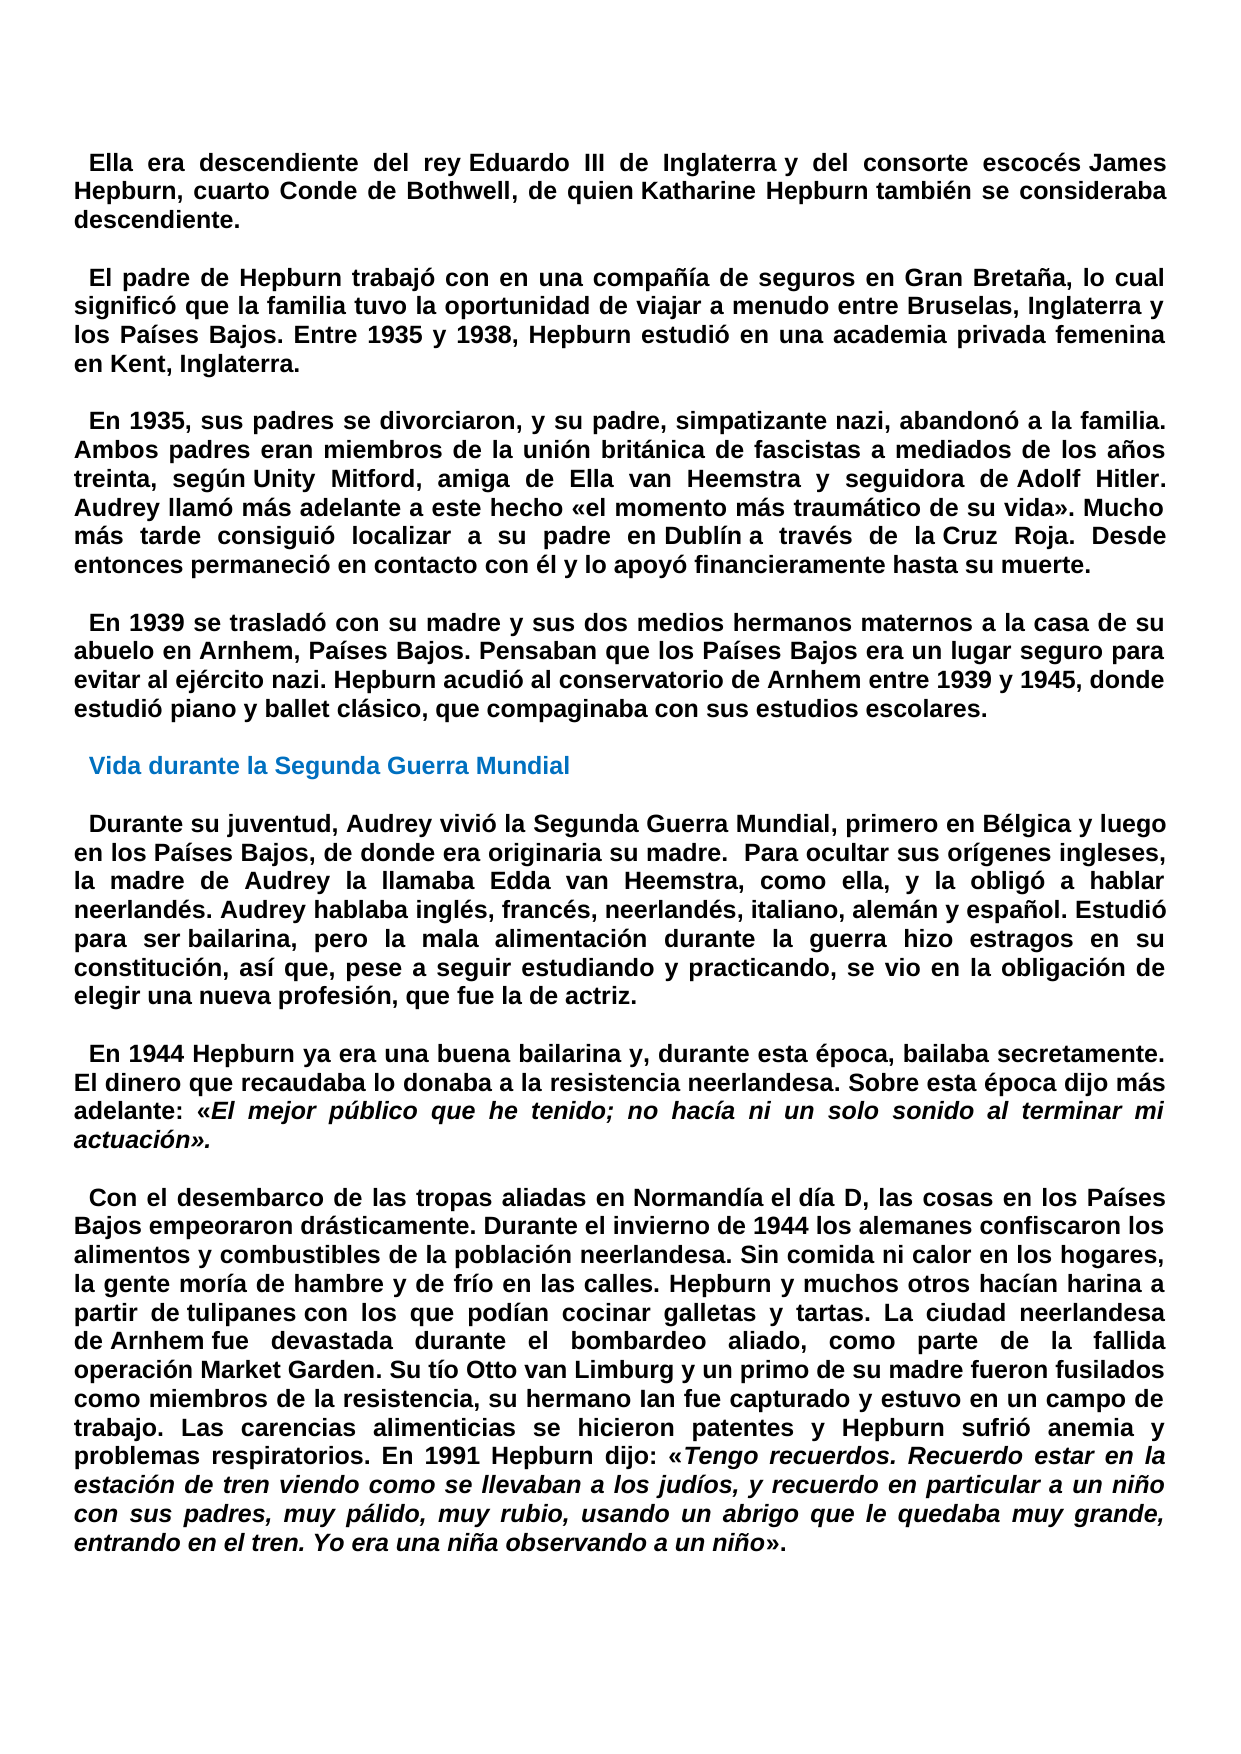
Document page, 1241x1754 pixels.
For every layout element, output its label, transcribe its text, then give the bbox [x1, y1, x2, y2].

text En 1944 Hepburn ya era una buena bailarina y, durante esta época, bailaba secretamente. El dinero que recaudaba lo donaba a la resistencia neerlandesa. Sobre esta época dijo más adelante: «El mejor público que he tenido; no hacía ni un solo sonido al terminar mi actuación». [74, 1039, 1167, 1154]
text El padre de Hepburn trabajó con en una compañía de seguros en Gran Bretaña, lo cual significó que la familia tuvo la oportunidad de viajar a menudo entre Bruselas, Inglaterra y los Países Bajos. Entre 1935 y 1938, Hepburn estudió en una academia privada femenina en Kent, Inglaterra. [74, 263, 1167, 378]
text Ella era descendiente del rey Eduardo III de Inglaterra y del consorte escocés James Hepburn, cuarto Conde de Bothwell, de quien Katharine Hepburn también se consideraba descendiente. [74, 148, 1167, 234]
text Vida durante la Segunda Guerra Mundial [74, 751, 1167, 780]
text En 1939 se trasladó con su madre y sus dos medios hermanos maternos a la casa de su abuelo en Arnhem, Países Bajos. Pensaban que los Países Bajos era un lugar seguro para evitar al ejército nazi. Hepburn acudió al conservatorio de Arnhem entre 1939 y 1945, donde estudió piano y ballet clásico, que compaginaba con sus estudios escolares. [74, 608, 1167, 723]
text En 1935, sus padres se divorciaron, y su padre, simpatizante nazi, abandonó a la familia. Ambos padres eran miembros de la unión británica de fascistas a mediados de los años treinta, según Unity Mitford, amiga de Ella van Heemstra y seguidora de Adolf Hitler. Audrey llamó más adelante a este hecho «el momento más traumático de su vida». Mucho más tarde consiguió localizar a su padre en Dublín a través de la Cruz Roja. Desde entonces permaneció en contacto con él y lo apoyó financieramente hasta su muerte. [74, 406, 1167, 579]
text Con el desembarco de las tropas aliadas en Normandía el día D, las cosas en los Países Bajos empeoraron drásticamente. Durante el invierno de 1944 los alemanes confiscaron los alimentos y combustibles de la población neerlandesa. Sin comida ni calor en los hogares, la gente moría de hambre y de frío en las calles. Hepburn y muchos otros hacían harina a partir de tulipanes con los que podían cocinar galletas y tartas. La ciudad neerlandesa de Arnhem fue devastada durante el bombardeo aliado, como parte de la fallida operación Market Garden. Su tío Otto van Limburg y un primo de su madre fueron fusilados como miembros de la resistencia, su hermano Ian fue capturado y estuvo en un campo de trabajo. Las carencias alimenticias se hicieron patentes y Hepburn sufrió anemia y problemas respiratorios. En 1991 Hepburn dijo: «Tengo recuerdos. Recuerdo estar en la estación de tren viendo como se llevaban a los judíos, y recuerdo en particular a un niño con sus padres, muy pálido, muy rubio, usando un abrigo que le quedaba muy grande, entrando en el tren. Yo era una niña observando a un niño». [74, 1183, 1167, 1556]
text Durante su juventud, Audrey vivió la Segunda Guerra Mundial, primero en Bélgica y luego en los Países Bajos, de donde era originaria su madre. ​ Para ocultar sus orígenes ingleses, la madre de Audrey la llamaba Edda van Heemstra, como ella, y la obligó a hablar neerlandés. Audrey hablaba inglés, francés, neerlandés, italiano, alemán y español. Estudió para ser bailarina, pero la mala alimentación durante la guerra hizo estragos en su constitución, así que, pese a seguir estudiando y practicando, se vio en la obligación de elegir una nueva profesión, que fue la de actriz. [74, 809, 1167, 1010]
